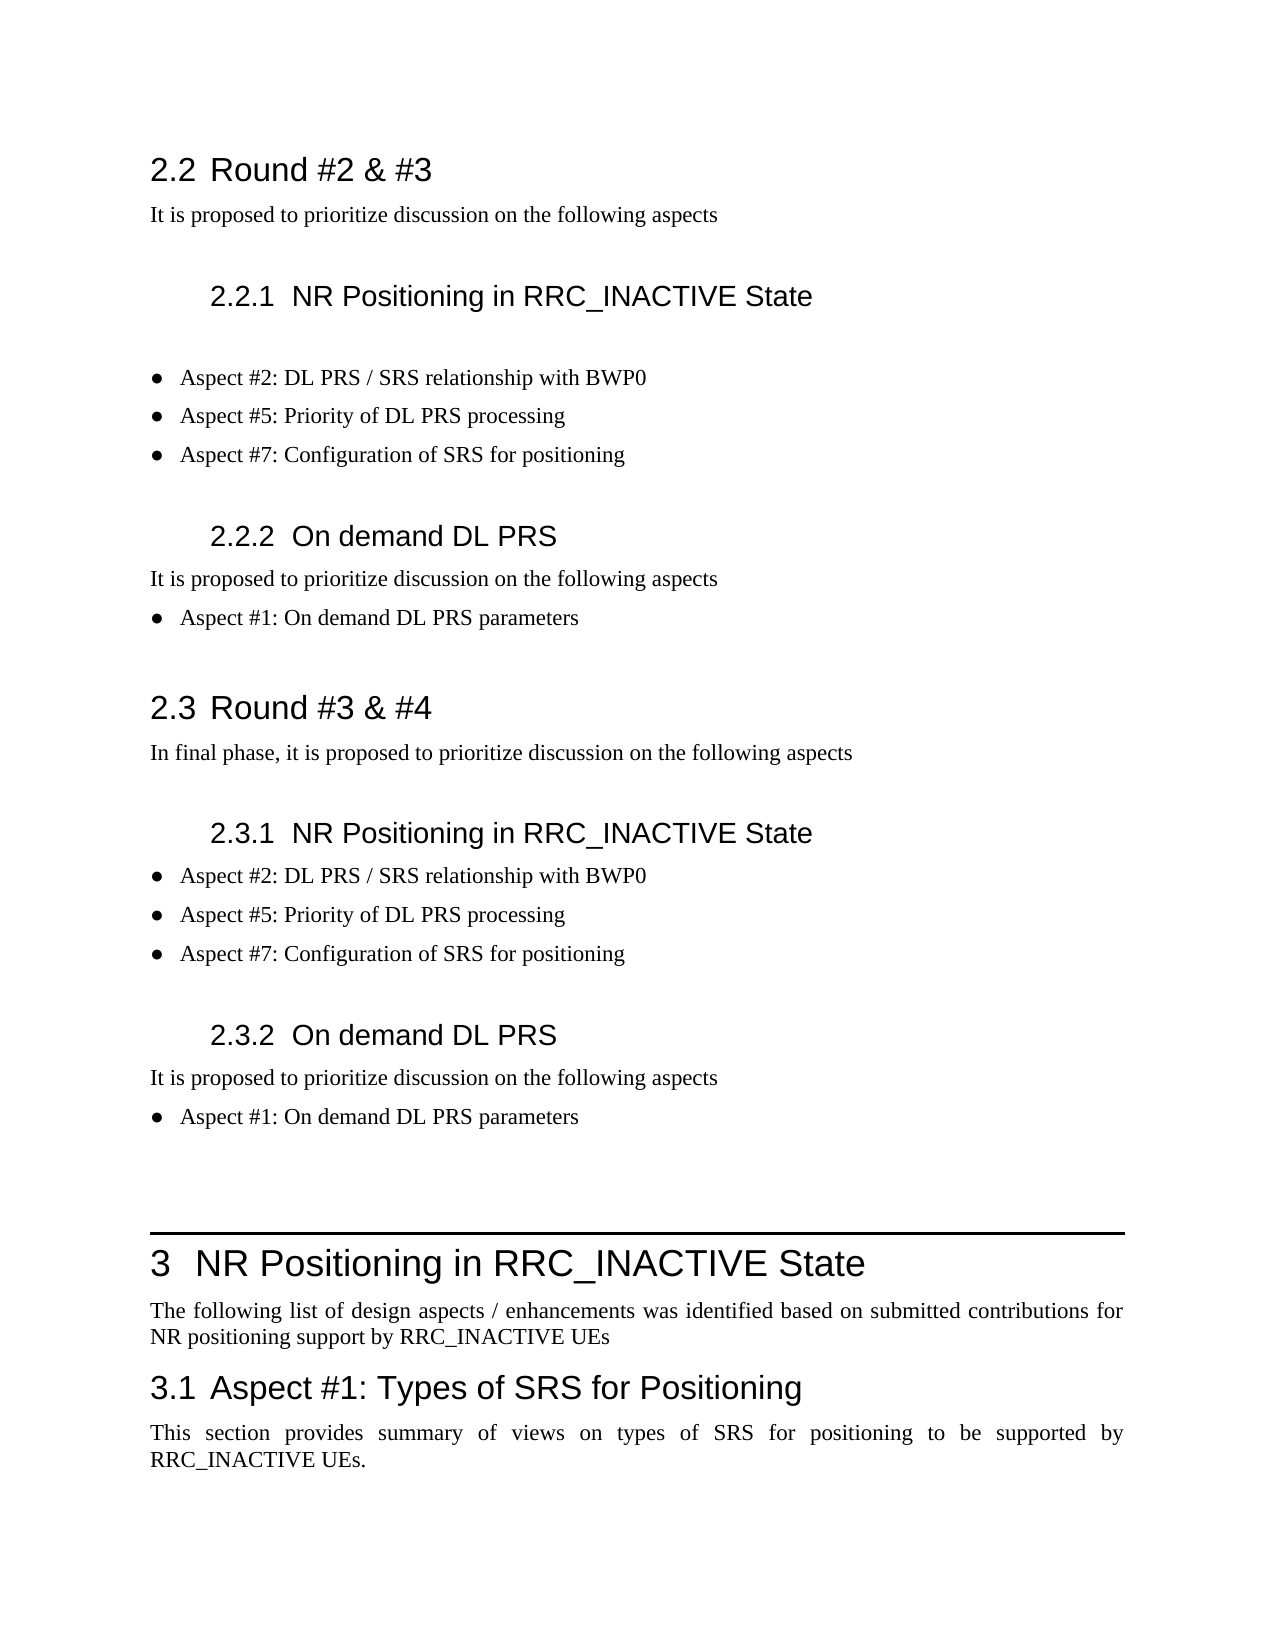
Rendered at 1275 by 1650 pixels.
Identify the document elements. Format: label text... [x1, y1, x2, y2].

text It is proposed to prioritize discussion on the following aspects [150, 1064, 1125, 1090]
text Aspect #7: Configuration of SRS for positioning [150, 441, 1125, 468]
text Aspect #1: On demand DL PRS parameters [150, 604, 1125, 630]
text Aspect #1: On demand DL PRS parameters [150, 1103, 1125, 1129]
text Aspect #5: Priority of DL PRS processing [150, 901, 1125, 928]
subtitle Round #2 & #3 [150, 150, 1125, 188]
text In final phase, it is proposed to prioritize discussion on the following aspects [150, 739, 1125, 765]
subtitle On demand DL PRS [210, 1018, 1125, 1051]
subtitle Round #3 & #4 [150, 688, 1125, 726]
subtitle NR Positioning in RRC_INACTIVE State [210, 279, 1125, 312]
text The following list of design aspects / enhancements was identified based on submitted contributions for NR positioning support by RRC_INACTIVE UEs [150, 1297, 1125, 1349]
subtitle NR Positioning in RRC_INACTIVE State [210, 816, 1125, 850]
text Aspect #5: Priority of DL PRS processing [150, 402, 1125, 429]
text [150, 201, 1125, 227]
text It is proposed to prioritize discussion on the following aspects [150, 565, 1125, 591]
text Aspect #2: DL PRS / SRS relationship with BWP0 [150, 363, 1125, 390]
text Aspect #7: Configuration of SRS for positioning [150, 940, 1125, 967]
subtitle Aspect #1: Types of SRS for Positioning [150, 1368, 1125, 1407]
subtitle On demand DL PRS [210, 519, 1125, 552]
text Aspect #2: DL PRS / SRS relationship with BWP0 [150, 862, 1125, 889]
text This section provides summary of views on types of SRS for positioning to be supported by RRC_INACTIVE UEs. [150, 1419, 1125, 1472]
text NR Positioning in RRC_INACTIVE State [150, 1235, 1125, 1284]
